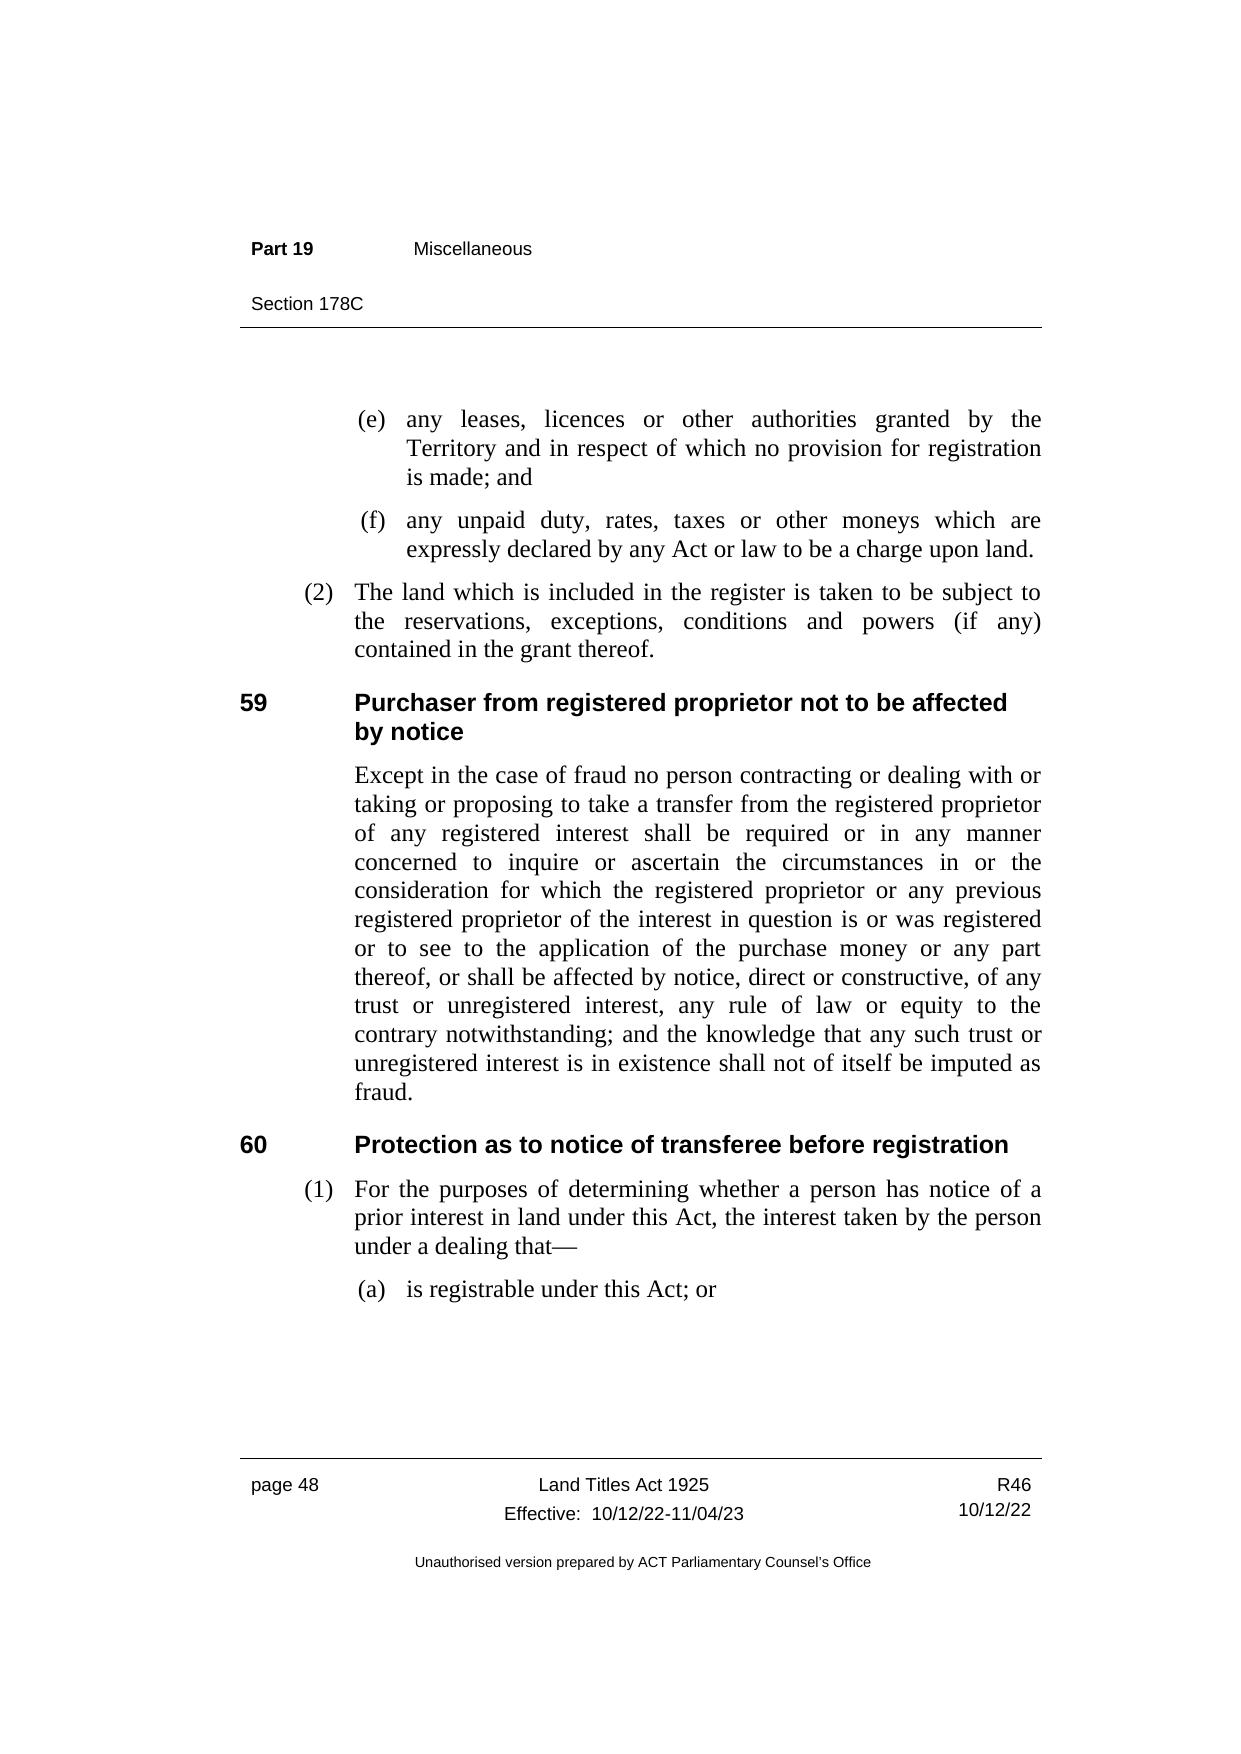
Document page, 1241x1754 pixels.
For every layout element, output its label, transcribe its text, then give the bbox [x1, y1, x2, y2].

text 59 Purchaser from registered proprietor not to be affected by notice [239, 688, 1042, 746]
text 60 Protection as to notice of transferee before registration [239, 1130, 1042, 1159]
text (f) any unpaid duty, rates, taxes or other moneys which are expressly declared by any Act or law to be a charge upon land. [239, 505, 1042, 562]
text (1) For the purposes of determining whether a person has notice of a prior interest in land under this Act, the interest taken by the person under a dealing that— [239, 1174, 1042, 1260]
text Except in the case of fraud no person contracting or dealing with or taking or proposing to take a transfer from the registered proprietor of any registered interest shall be required or in any manner concerned to inquire or ascertain the circumstances in or the consideration for which the registered proprietor or any previous registered proprietor of the interest in question is or was registered or to see to the application of the purchase money or any part thereof, or shall be affected by notice, direct or constructive, of any trust or unregistered interest, any rule of law or equity to the contrary notwithstanding; and the knowledge that any such trust or unregistered interest is in existence shall not of itself be imputed as fraud. [354, 760, 1042, 1105]
text (a) is registrable under this Act; or [239, 1274, 1042, 1303]
text (e) any leases, licences or other authorities granted by the Territory and in respect of which no provision for registration is made; and [239, 404, 1042, 490]
text (2) The land which is included in the register is taken to be subject to the reservations, exceptions, conditions and powers (if any) contained in the grant thereof. [239, 577, 1042, 663]
